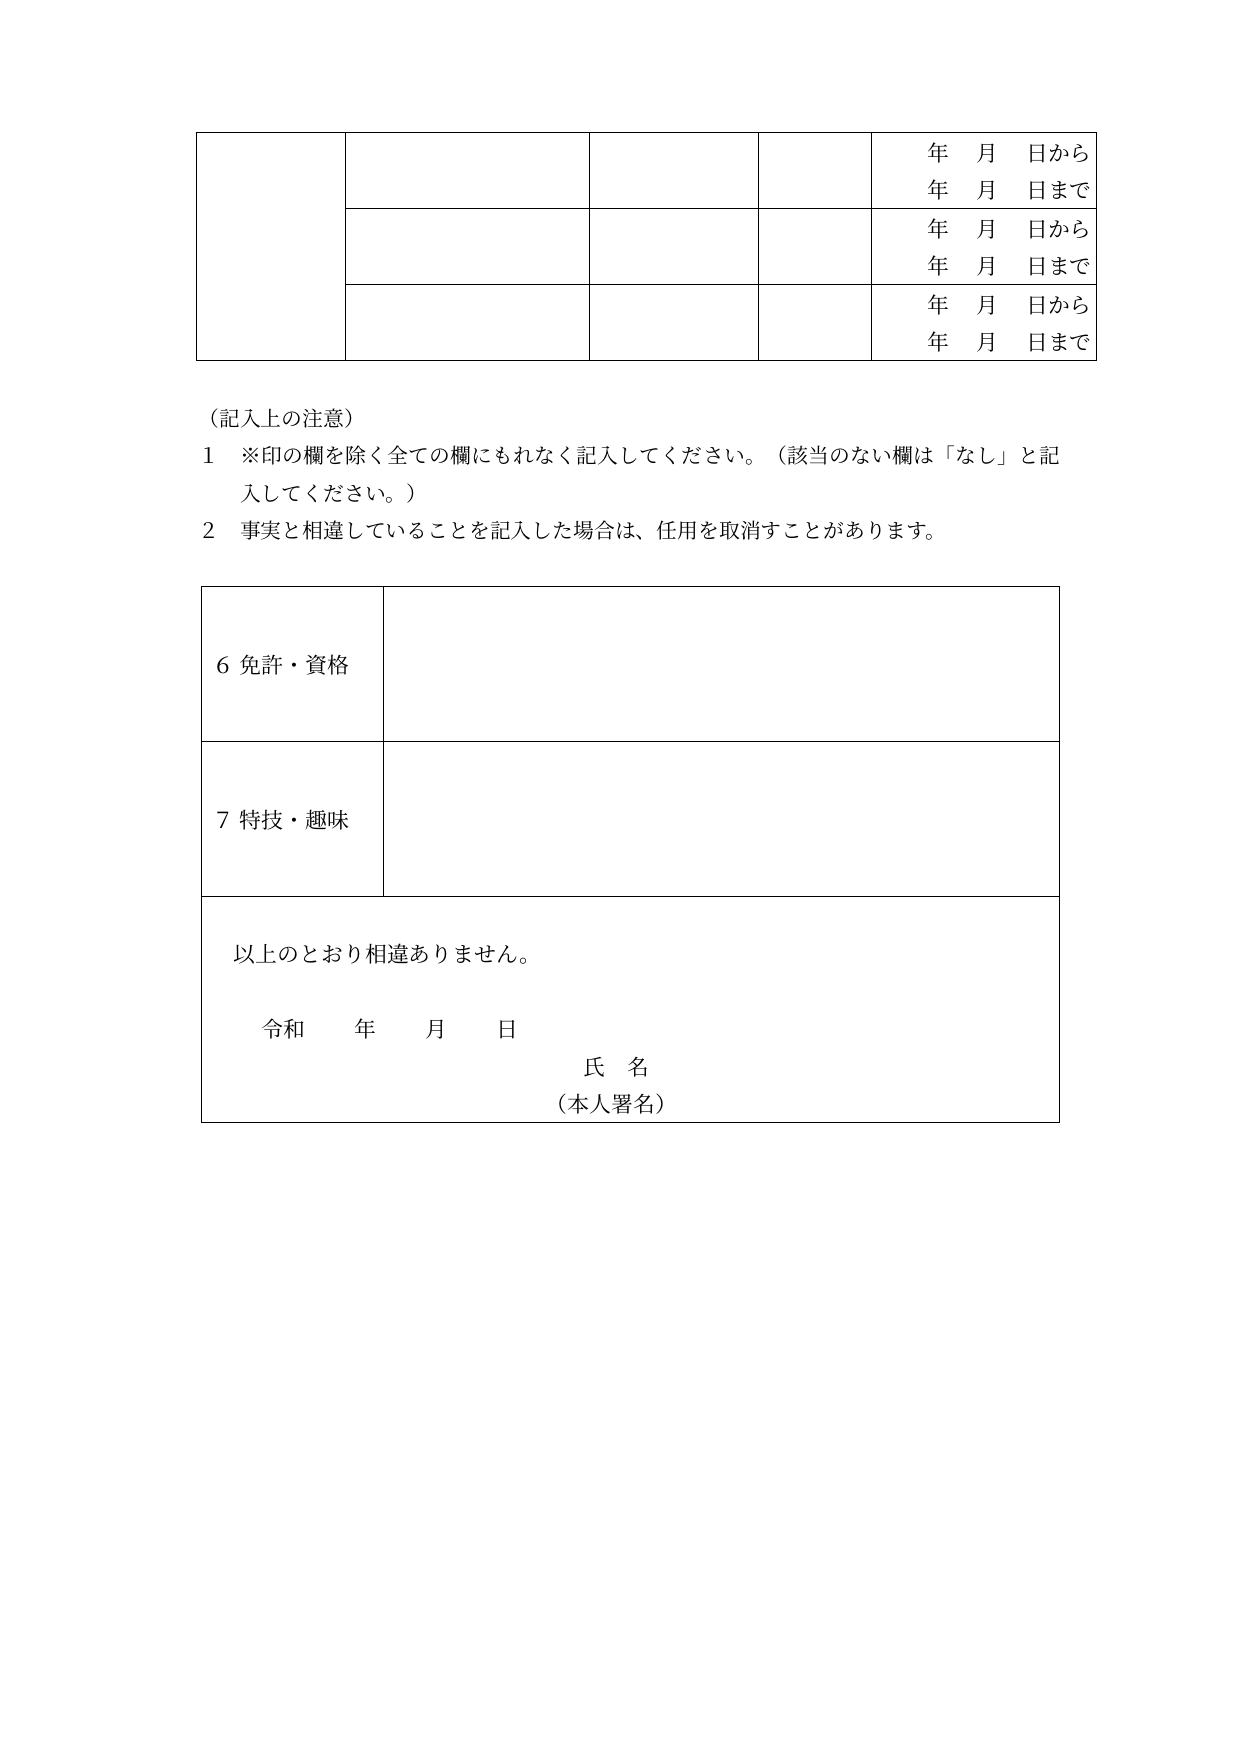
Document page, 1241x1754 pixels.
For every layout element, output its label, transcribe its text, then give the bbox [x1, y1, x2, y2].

table_cell 年 月 日から 年 月 日まで [872, 209, 1096, 284]
table_cell [384, 742, 1059, 896]
table_cell 以上のとおり相違ありません。 令和 年 月 日 氏 名 （本人署名） [202, 897, 1059, 1122]
table_cell [346, 285, 589, 360]
table_cell [346, 209, 589, 284]
table_cell [759, 133, 871, 208]
table_cell [759, 285, 871, 360]
table_cell 年 月 日から 年 月 日まで [872, 133, 1096, 208]
table_cell 年 月 日から 年 月 日まで [872, 285, 1096, 360]
table_header ６ 免許・資格 [202, 587, 383, 741]
table_cell ７ 特技・趣味 [202, 742, 383, 896]
text ２ 事実と相違していることを記入した場合は、任用を取消すことがあります。 [177, 511, 1063, 548]
text （記入上の注意） [177, 398, 1063, 436]
table_cell [590, 285, 758, 360]
table_cell [590, 209, 758, 284]
table_cell [759, 209, 871, 284]
table_cell [346, 133, 589, 208]
text １ ※印の欄を除く全ての欄にもれなく記入してください。（該当のない欄は「なし」と記入してください。） [177, 436, 1063, 511]
table_cell [590, 133, 758, 208]
table_header [384, 587, 1059, 741]
